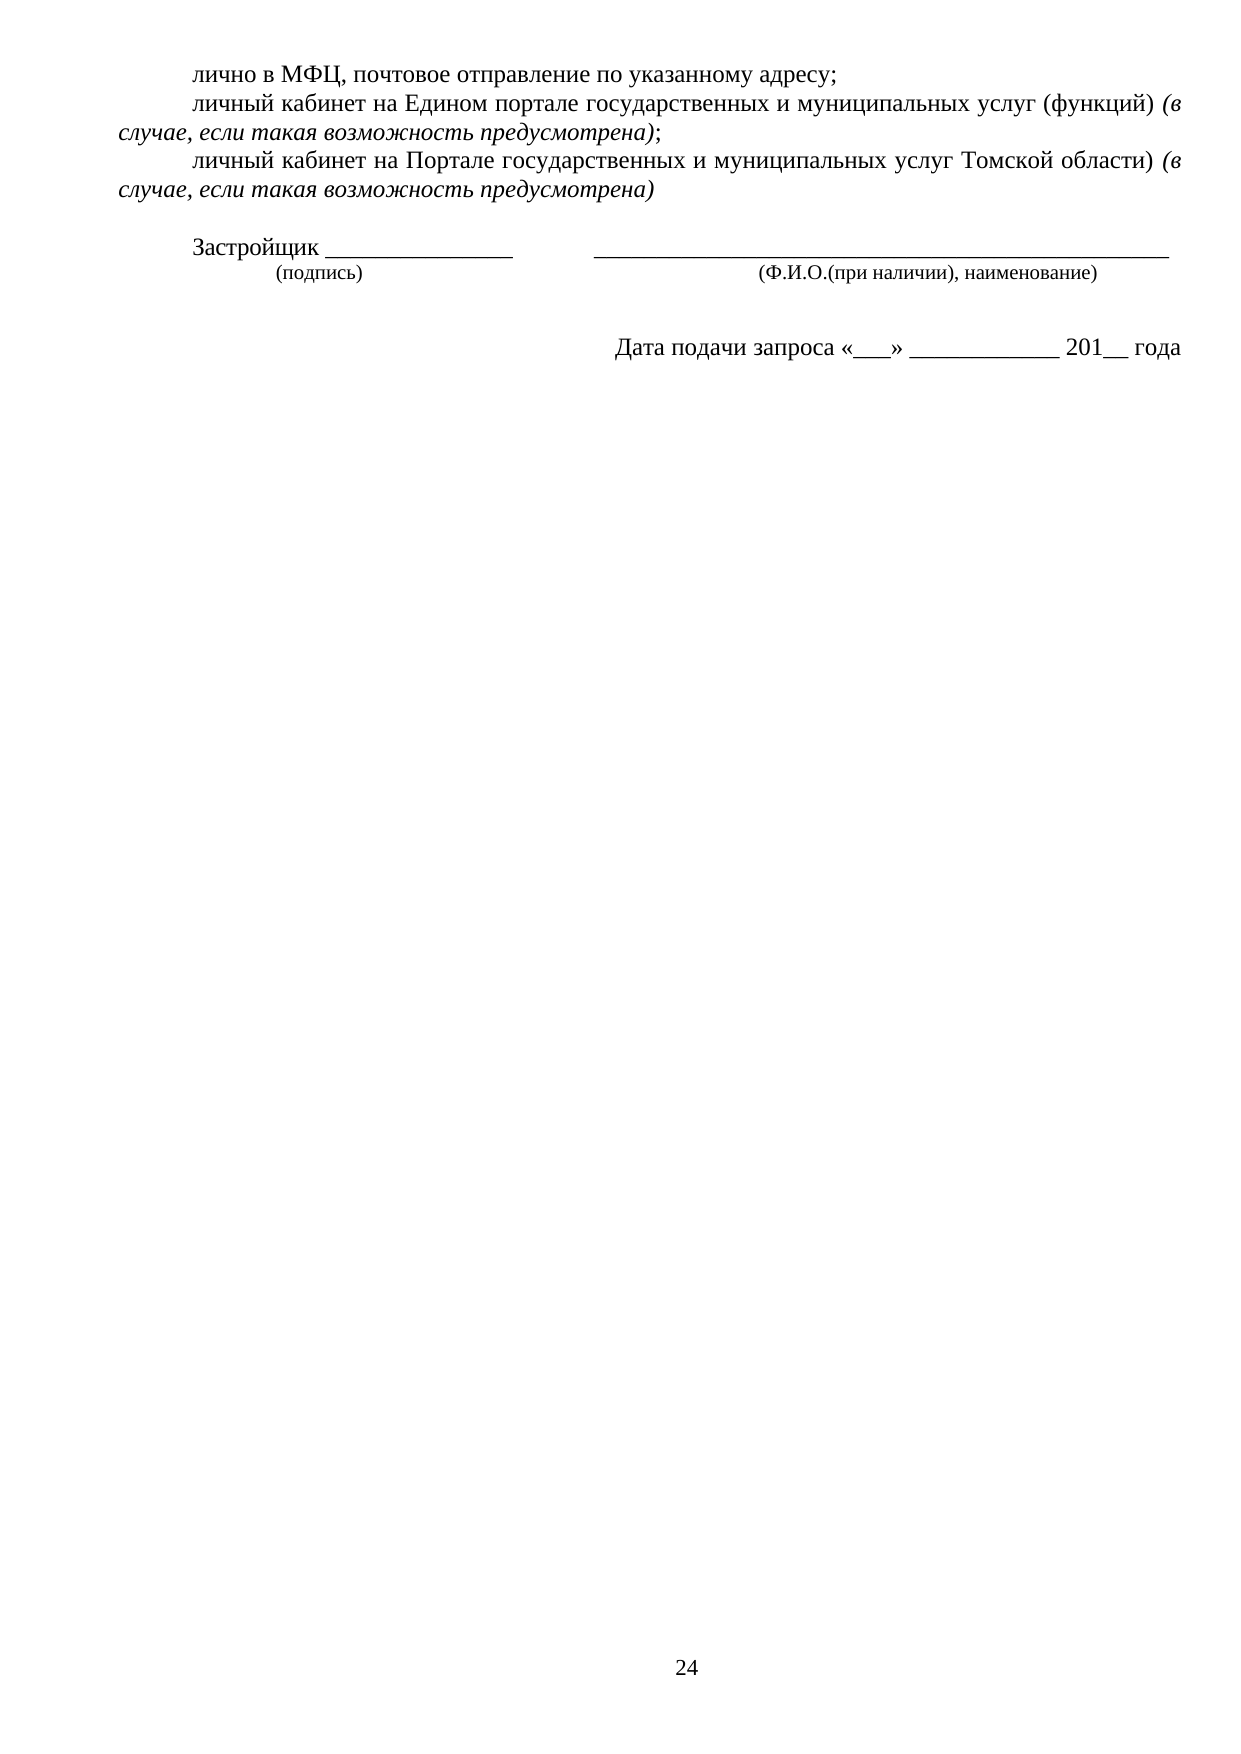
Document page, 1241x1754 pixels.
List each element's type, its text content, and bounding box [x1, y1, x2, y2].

text лично в МФЦ, почтовое отправление по указанному адресу; [118, 59, 1181, 88]
text личный кабинет на Едином портале государственных и муниципальных услуг (функций) (в случае, если такая возможность предусмотрена); [118, 88, 1181, 145]
text Дата подачи запроса «___» ____________ 201__ года [118, 332, 1181, 361]
text личный кабинет на Портале государственных и муниципальных услуг Томской области) (в случае, если такая возможность предусмотрена) [118, 145, 1181, 203]
text Застройщик _______________ ______________________________________________ [118, 232, 1181, 260]
text (подпись) (Ф.И.О.(при наличии), наименование) [118, 260, 1181, 284]
